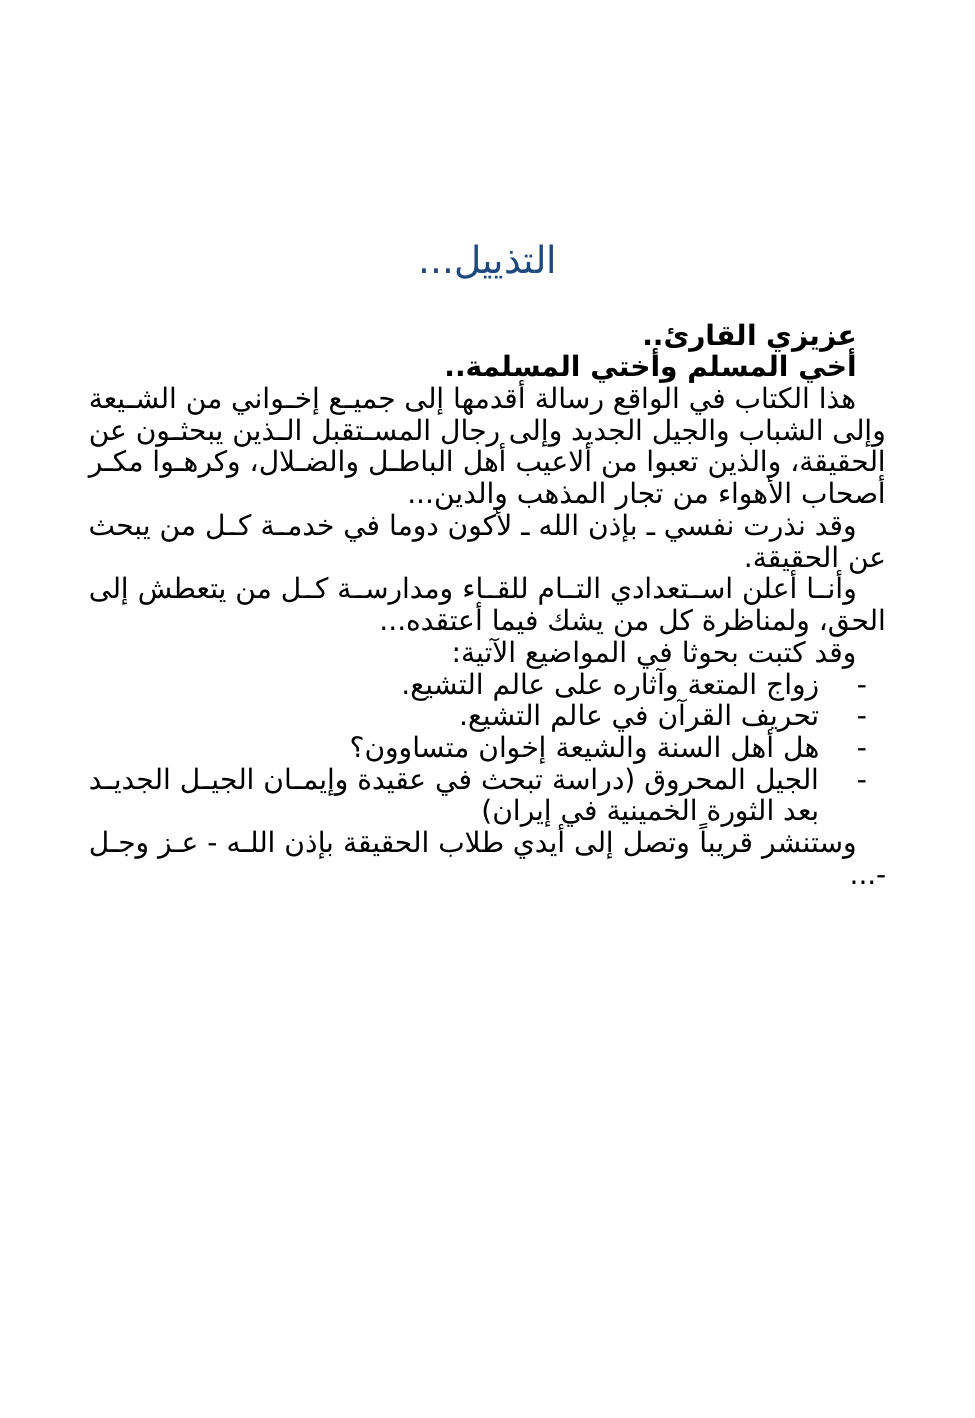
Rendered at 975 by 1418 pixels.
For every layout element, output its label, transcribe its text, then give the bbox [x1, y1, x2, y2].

list هل أهل السنة والشيعة إخوان متساوون؟ [89, 732, 857, 764]
text أخي المسلم وأختي المسلمة.. [89, 352, 886, 383]
text عزيزي القارئ.. [89, 320, 886, 352]
text التذييل... [89, 240, 886, 282]
text وقد كتبت بحوثا في المواضيع الآتية: [89, 637, 886, 669]
list الجيل المحروق (دراسة تبحث في عقيدة وإيمان الجيل الجديد بعد الثورة الخمينية في إيران) [89, 764, 857, 827]
list زواج المتعة وآثاره على عالم التشيع. [89, 669, 857, 700]
text هذا الكتاب في الواقع رسالة أقدمها إلى جميع إخواني من الشيعة وإلى الشباب والجيل الجديد وإلى رجال المستقبل الذين يبحثون عن الحقيقة، والذين تعبوا من ألاعيب أهل الباطل والضلال، وكرهوا مكر أصحاب الأهواء من تجار المذهب والدين... [89, 383, 886, 510]
text وأنا أعلن استعدادي التام للقاء ومدارسة كل من يتعطش إلى الحق، ولمناظرة كل من يشك فيما أعتقده... [89, 574, 886, 637]
text وقد نذرت نفسي ـ بإذن الله ـ لأكون دوما في خدمة كل من يبحث عن الحقيقة. [89, 510, 886, 574]
text وستنشر قريباً وتصل إلى أيدي طلاب الحقيقة بإذن الله - عز وجل -... [89, 827, 886, 891]
list تحريف القرآن في عالم التشيع. [89, 700, 857, 732]
